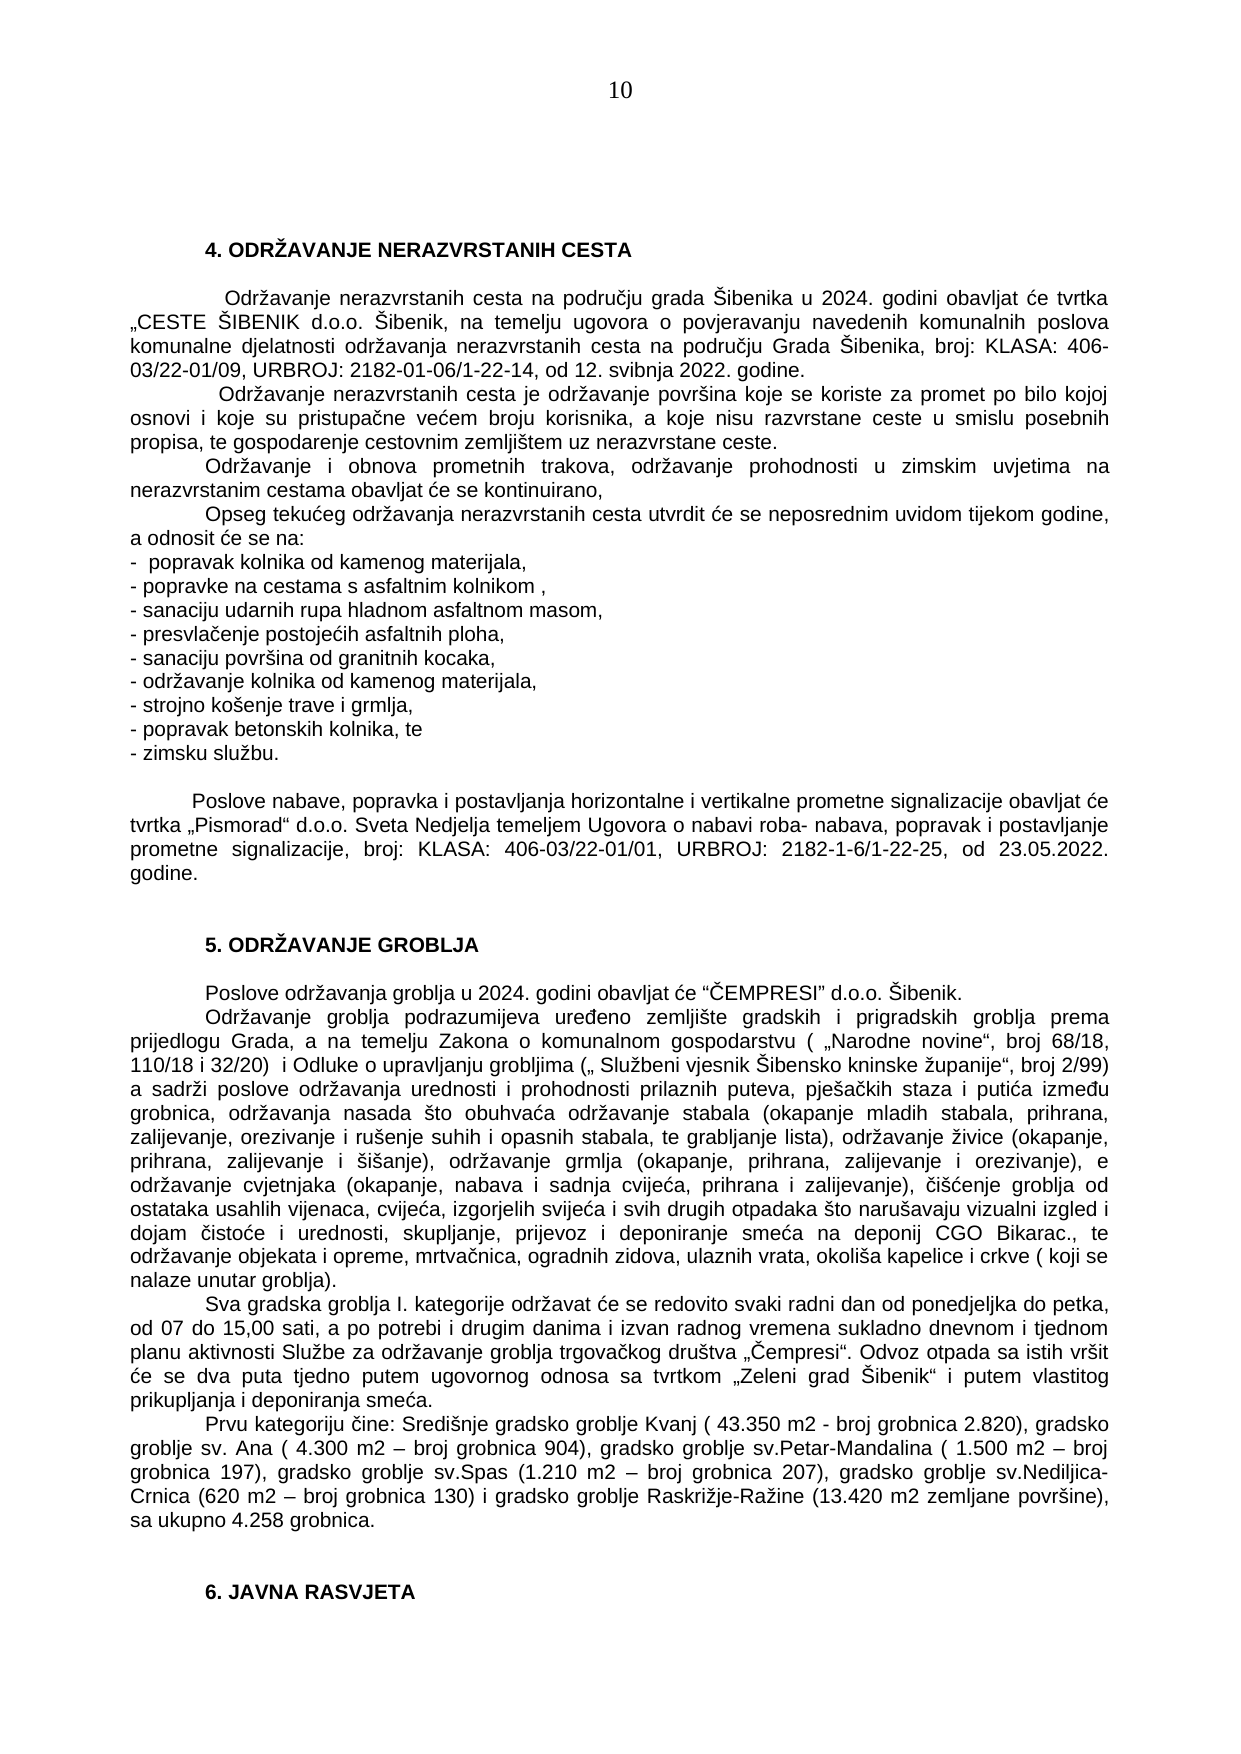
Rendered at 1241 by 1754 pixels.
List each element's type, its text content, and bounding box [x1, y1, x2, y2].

list - popravke na cestama s asfaltnim kolnikom , [130, 573, 1110, 597]
text - zimsku službu. [130, 741, 1110, 765]
list - održavanje kolnika od kamenog materijala, [130, 669, 1110, 693]
list Sva gradska groblja I. kategorije održavat će se redovito svaki radni dan od ponedjeljka do petka, od 07 do 15,00 sati, a po potrebi i drugim danima i izvan radnog vremena sukladno dnevnom i tjednom planu aktivnosti Službe za održavanje groblja trgovačkog društva „Čempresi“. Odvoz otpada sa istih vršit će se dva puta tjedno putem ugovornog odnosa sa tvrtkom „Zeleni grad Šibenik“ i putem vlastitog prikupljanja i deponiranja smeća. [130, 1292, 1110, 1412]
list - presvlačenje postojećih asfaltnih ploha, [130, 621, 1110, 645]
list Poslove održavanja groblja u 2024. godini obavljat će “ČEMPRESI” d.o.o. Šibenik. [130, 981, 1110, 1005]
list - sanaciju udarnih rupa hladnom asfaltnom masom, [130, 597, 1110, 621]
list Opseg tekućeg održavanja nerazvrstanih cesta utvrdit će se neposrednim uvidom tijekom godine, a odnosit će se na: [130, 502, 1110, 549]
list 6. JAVNA RASVJETA [205, 1580, 1110, 1604]
list - sanaciju površina od granitnih kocaka, [130, 645, 1110, 669]
list Prvu kategoriju čine: Središnje gradsko groblje Kvanj ( 43.350 m2 - broj grobnica 2.820), gradsko groblje sv. Ana ( 4.300 m2 – broj grobnica 904), gradsko groblje sv.Petar-Mandalina ( 1.500 m2 – broj grobnica 197), gradsko groblje sv.Spas (1.210 m2 – broj grobnica 207), gradsko groblje sv.Nediljica-Crnica (620 m2 – broj grobnica 130) i gradsko groblje Raskrižje-Ražine (13.420 m2 zemljane površine), sa ukupno 4.258 grobnica. [130, 1412, 1110, 1532]
list Održavanje nerazvrstanih cesta je održavanje površina koje se koriste za promet po bilo kojoj osnovi i koje su pristupačne većem broju korisnika, a koje nisu razvrstane ceste u smislu posebnih propisa, te gospodarenje cestovnim zemljištem uz nerazvrstane ceste. [130, 382, 1110, 454]
text Poslove nabave, popravka i postavljanja horizontalne i vertikalne prometne signalizacije obavljat će tvrtka „Pismorad“ d.o.o. Sveta Nedjelja temeljem Ugovora o nabavi roba- nabava, popravak i postavljanje prometne signalizacije, broj: KLASA: 406-03/22-01/01, URBROJ: 2182-1-6/1-22-25, od 23.05.2022. godine. [130, 789, 1110, 885]
list Održavanje i obnova prometnih trakova, održavanje prohodnosti u zimskim uvjetima na nerazvrstanim cestama obavljat će se kontinuirano, [130, 454, 1110, 502]
list - popravak kolnika od kamenog materijala, [130, 549, 1110, 573]
text Održavanje nerazvrstanih cesta na području grada Šibenika u 2024. godini obavljat će tvrtka „CESTE ŠIBENIK d.o.o. Šibenik, na temelju ugovora o povjeravanju navedenih komunalnih poslova komunalne djelatnosti održavanja nerazvrstanih cesta na području Grada Šibenika, broj: KLASA: 406-03/22-01/09, URBROJ: 2182-01-06/1-22-14, od 12. svibnja 2022. godine. [130, 286, 1110, 382]
list 5. ODRŽAVANJE GROBLJA [205, 933, 1110, 957]
list Održavanje groblja podrazumijeva uređeno zemljište gradskih i prigradskih groblja prema prijedlogu Grada, a na temelju Zakona o komunalnom gospodarstvu ( „Narodne novine“, broj 68/18, 110/18 i 32/20) i Odluke o upravljanju grobljima („ Službeni vjesnik Šibensko kninske županije“, broj 2/99) a sadrži poslove održavanja urednosti i prohodnosti prilaznih puteva, pješačkih staza i putića između grobnica, održavanja nasada što obuhvaća održavanje stabala (okapanje mladih stabala, prihrana, zalijevanje, orezivanje i rušenje suhih i opasnih stabala, te grabljanje lista), održavanje živice (okapanje, prihrana, zalijevanje i šišanje), održavanje grmlja (okapanje, prihrana, zalijevanje i orezivanje), e održavanje cvjetnjaka (okapanje, nabava i sadnja cvijeća, prihrana i zalijevanje), čišćenje groblja od ostataka usahlih vijenaca, cvijeća, izgorjelih svijeća i svih drugih otpadaka što narušavaju vizualni izgled i dojam čistoće i urednosti, skupljanje, prijevoz i deponiranje smeća na deponij CGO Bikarac., te održavanje objekata i opreme, mrtvačnica, ogradnih zidova, ulaznih vrata, okoliša kapelice i crkve ( koji se nalaze unutar groblja). [130, 1005, 1110, 1292]
list - popravak betonskih kolnika, te [130, 717, 1110, 741]
list - strojno košenje trave i grmlja, [130, 693, 1110, 717]
list 4. ODRŽAVANJE NERAZVRSTANIH CESTA [130, 238, 1110, 262]
